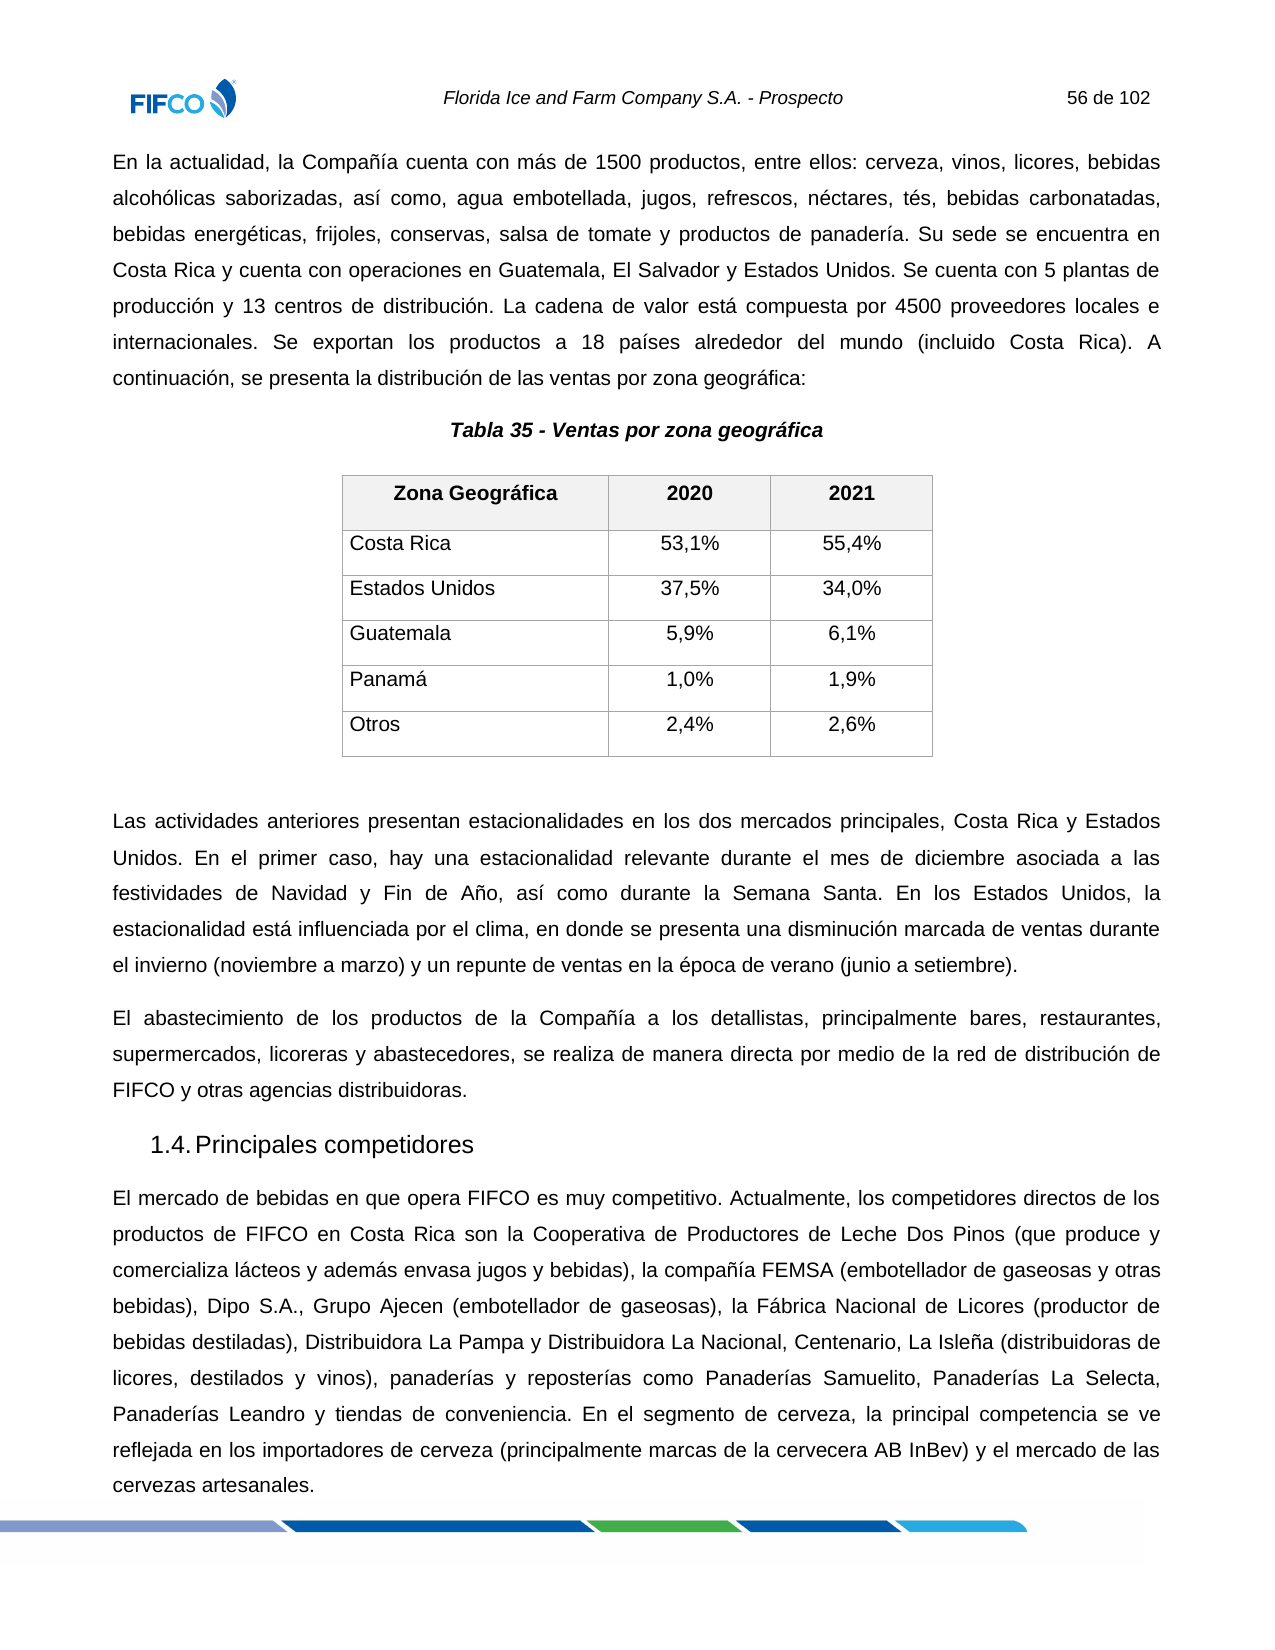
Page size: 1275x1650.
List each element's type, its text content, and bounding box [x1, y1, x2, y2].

table_cell 1,0% [609, 666, 770, 711]
text El abastecimiento de los productos de la Compañía a los detallistas, principalmente bares, restaurantes, supermercados, licoreras y abastecedores, se realiza de manera directa por medio de la red de distribución de FIFCO y otras agencias distribuidoras. [112, 1006, 1162, 1102]
table_cell 2,4% [609, 712, 770, 756]
table_header 2021 [771, 476, 932, 530]
picture [123, 73, 243, 122]
text En la actualidad, la Compañía cuenta con más de 1500 productos, entre ellos: cerveza, vinos, licores, bebidas alcohólicas saborizadas, así como, agua embotellada, jugos, refrescos, néctares, tés, bebidas carbonatadas, bebidas energéticas, frijoles, conservas, salsa de tomate y productos de panadería. Su sede se encuentra en Costa Rica y cuenta con operaciones en Guatemala, El Salvador y Estados Unidos. Se cuenta con 5 plantas de producción y 13 centros de distribución. La cadena de valor está compuesta por 4500 proveedores locales e internacionales. Se exportan los productos a 18 países alrededor del mundo (incluido Costa Rica). A continuación, se presenta la distribución de las ventas por zona geográfica: [112, 150, 1162, 389]
table_cell 1,9% [771, 666, 932, 711]
text Las actividades anteriores presentan estacionalidades en los dos mercados principales, Costa Rica y Estados Unidos. En el primer caso, hay una estacionalidad relevante durante el mes de diciembre asociada a las festividades de Navidad y Fin de Año, así como durante la Semana Santa. En los Estados Unidos, la estacionalidad está influenciada por el clima, en donde se presenta una disminución marcada de ventas durante el invierno (noviembre a marzo) y un repunte de ventas en la época de verano (junio a setiembre). [112, 809, 1162, 977]
table_cell 5,9% [609, 621, 770, 665]
table_header 2020 [609, 476, 770, 530]
subtitle Principales competidores [150, 1130, 1162, 1159]
table_cell Costa Rica [343, 531, 608, 575]
picture [0, 1498, 1144, 1566]
table_cell 6,1% [771, 621, 932, 665]
table_cell Otros [343, 712, 608, 756]
table_cell Estados Unidos [343, 576, 608, 620]
text Tabla 35 - Ventas por zona geográfica [112, 418, 1162, 442]
table_cell Guatemala [343, 621, 608, 665]
table_cell Panamá [343, 666, 608, 711]
table_cell 55,4% [771, 531, 932, 575]
table_header Zona Geográfica [343, 476, 608, 530]
text El mercado de bebidas en que opera FIFCO es muy competitivo. Actualmente, los competidores directos de los productos de FIFCO en Costa Rica son la Cooperativa de Productores de Leche Dos Pinos (que produce y comercializa lácteos y además envasa jugos y bebidas), la compañía FEMSA (embotellador de gaseosas y otras bebidas), Dipo S.A., Grupo Ajecen (embotellador de gaseosas), la Fábrica Nacional de Licores (productor de bebidas destiladas), Distribuidora La Pampa y Distribuidora La Nacional, Centenario, La Isleña (distribuidoras de licores, destilados y vinos), panaderías y reposterías como Panaderías Samuelito, Panaderías La Selecta, Panaderías Leandro y tiendas de conveniencia. En el segmento de cerveza, la principal competencia se ve reflejada en los importadores de cerveza (principalmente marcas de la cervecera AB InBev) y el mercado de las cervezas artesanales. [112, 1186, 1162, 1497]
table_cell 2,6% [771, 712, 932, 756]
table_cell 34,0% [771, 576, 932, 620]
table_cell 53,1% [609, 531, 770, 575]
table_cell 37,5% [609, 576, 770, 620]
